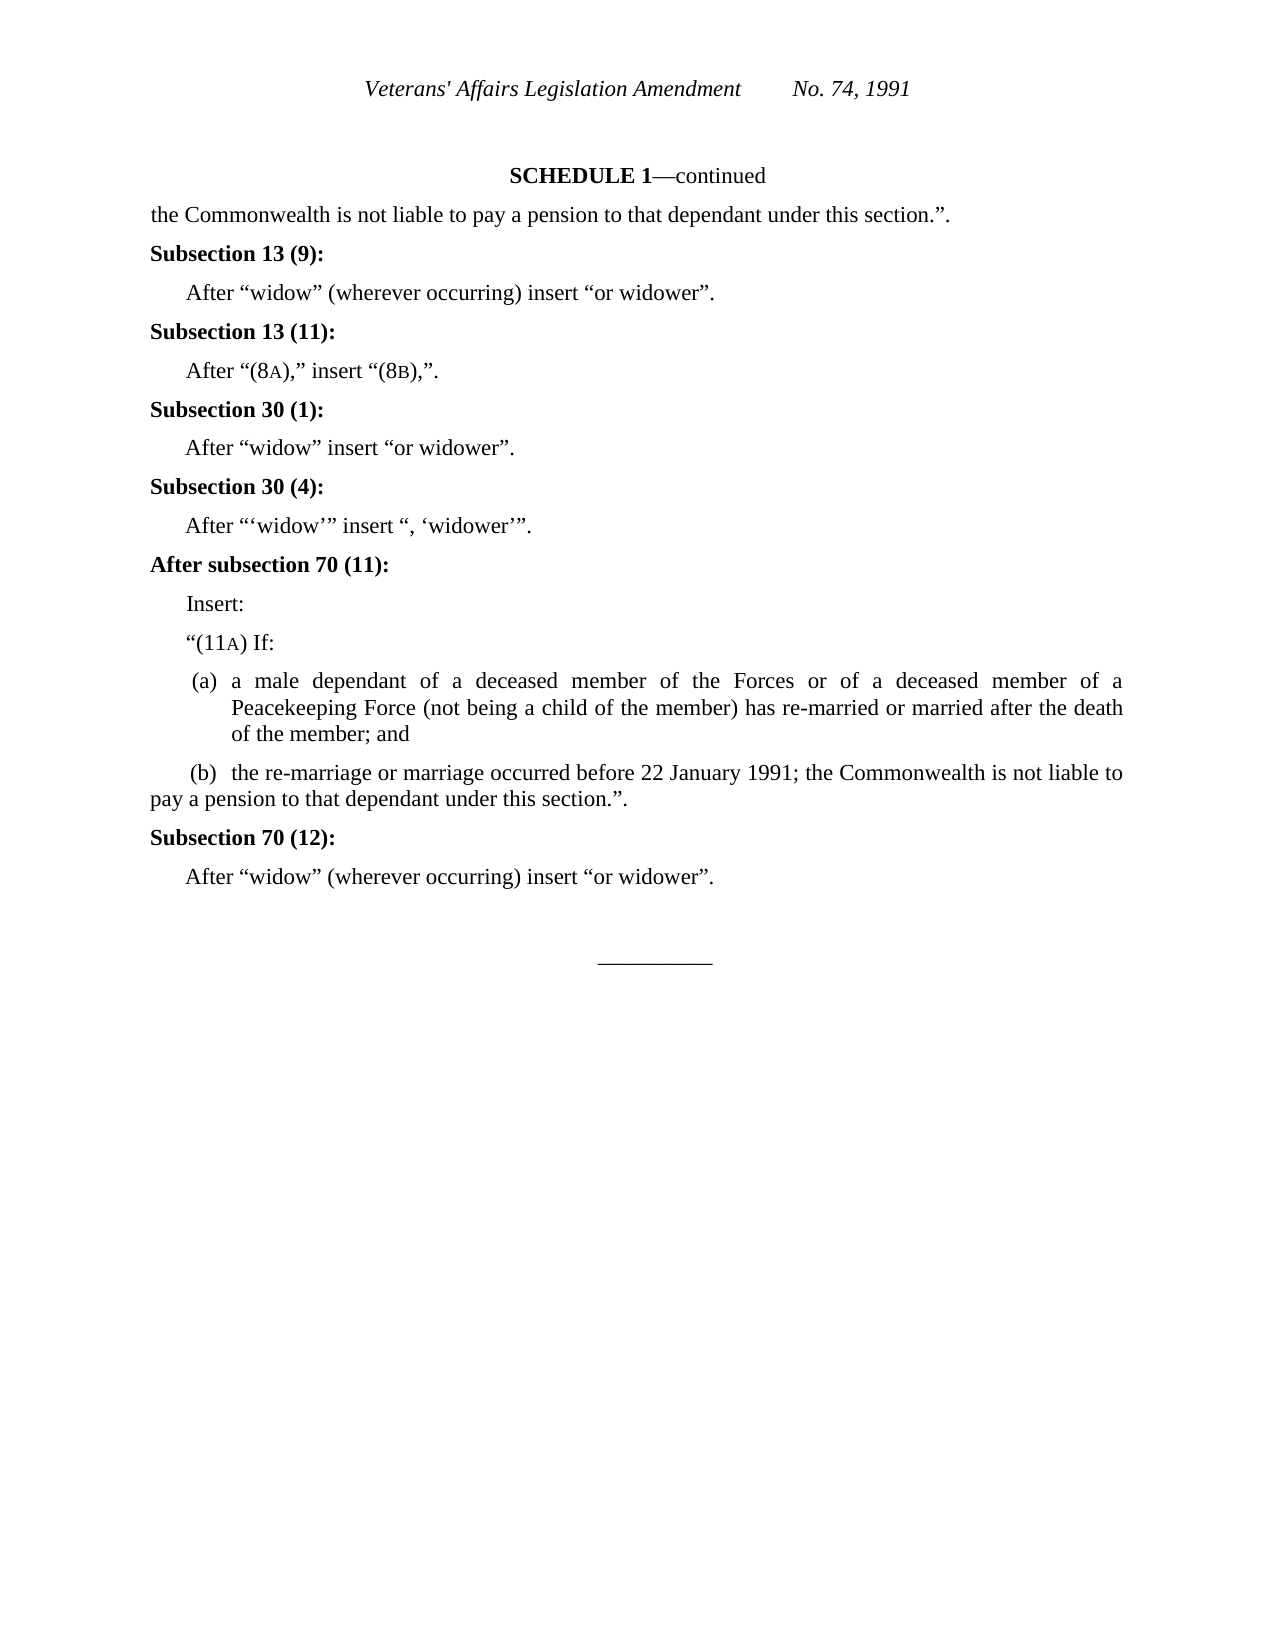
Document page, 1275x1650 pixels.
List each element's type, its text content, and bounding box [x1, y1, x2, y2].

text Subsection 13 (11): [150, 318, 1125, 344]
text Subsection 70 (12): [150, 824, 1125, 851]
text SCHEDULE 1—continued [150, 162, 1125, 189]
text After “widow” (wherever occurring) insert “or widower”. [186, 279, 1125, 305]
text Subsection 30 (4): [150, 473, 1125, 500]
text (b) the re-marriage or marriage occurred before 22 January 1991; the Commonwealth is not liable to pay a pension to that dependant under this section.”. [150, 759, 1125, 812]
text After “widow” (wherever occurring) insert “or widower”. [185, 863, 1125, 889]
text “(11a) If: [186, 629, 1125, 655]
text (a) a male dependant of a deceased member of the Forces or of a deceased member of a Peacekeeping Force (not being a child of the member) has re-married or married after the death of the member; and [192, 668, 1125, 747]
text After “(8a),” insert “(8b),”. [186, 357, 1125, 383]
text Insert: [186, 590, 1125, 616]
text After “‘widow’” insert “, ‘widower’”. [185, 512, 1125, 538]
text Subsection 13 (9): [150, 240, 1125, 267]
text After “widow” insert “or widower”. [185, 434, 1125, 461]
text __________ [185, 941, 1125, 967]
text Subsection 30 (1): [150, 396, 1125, 422]
text After subsection 70 (11): [150, 551, 1125, 577]
text the Commonwealth is not liable to pay a pension to that dependant under this section.”. [151, 201, 1125, 228]
